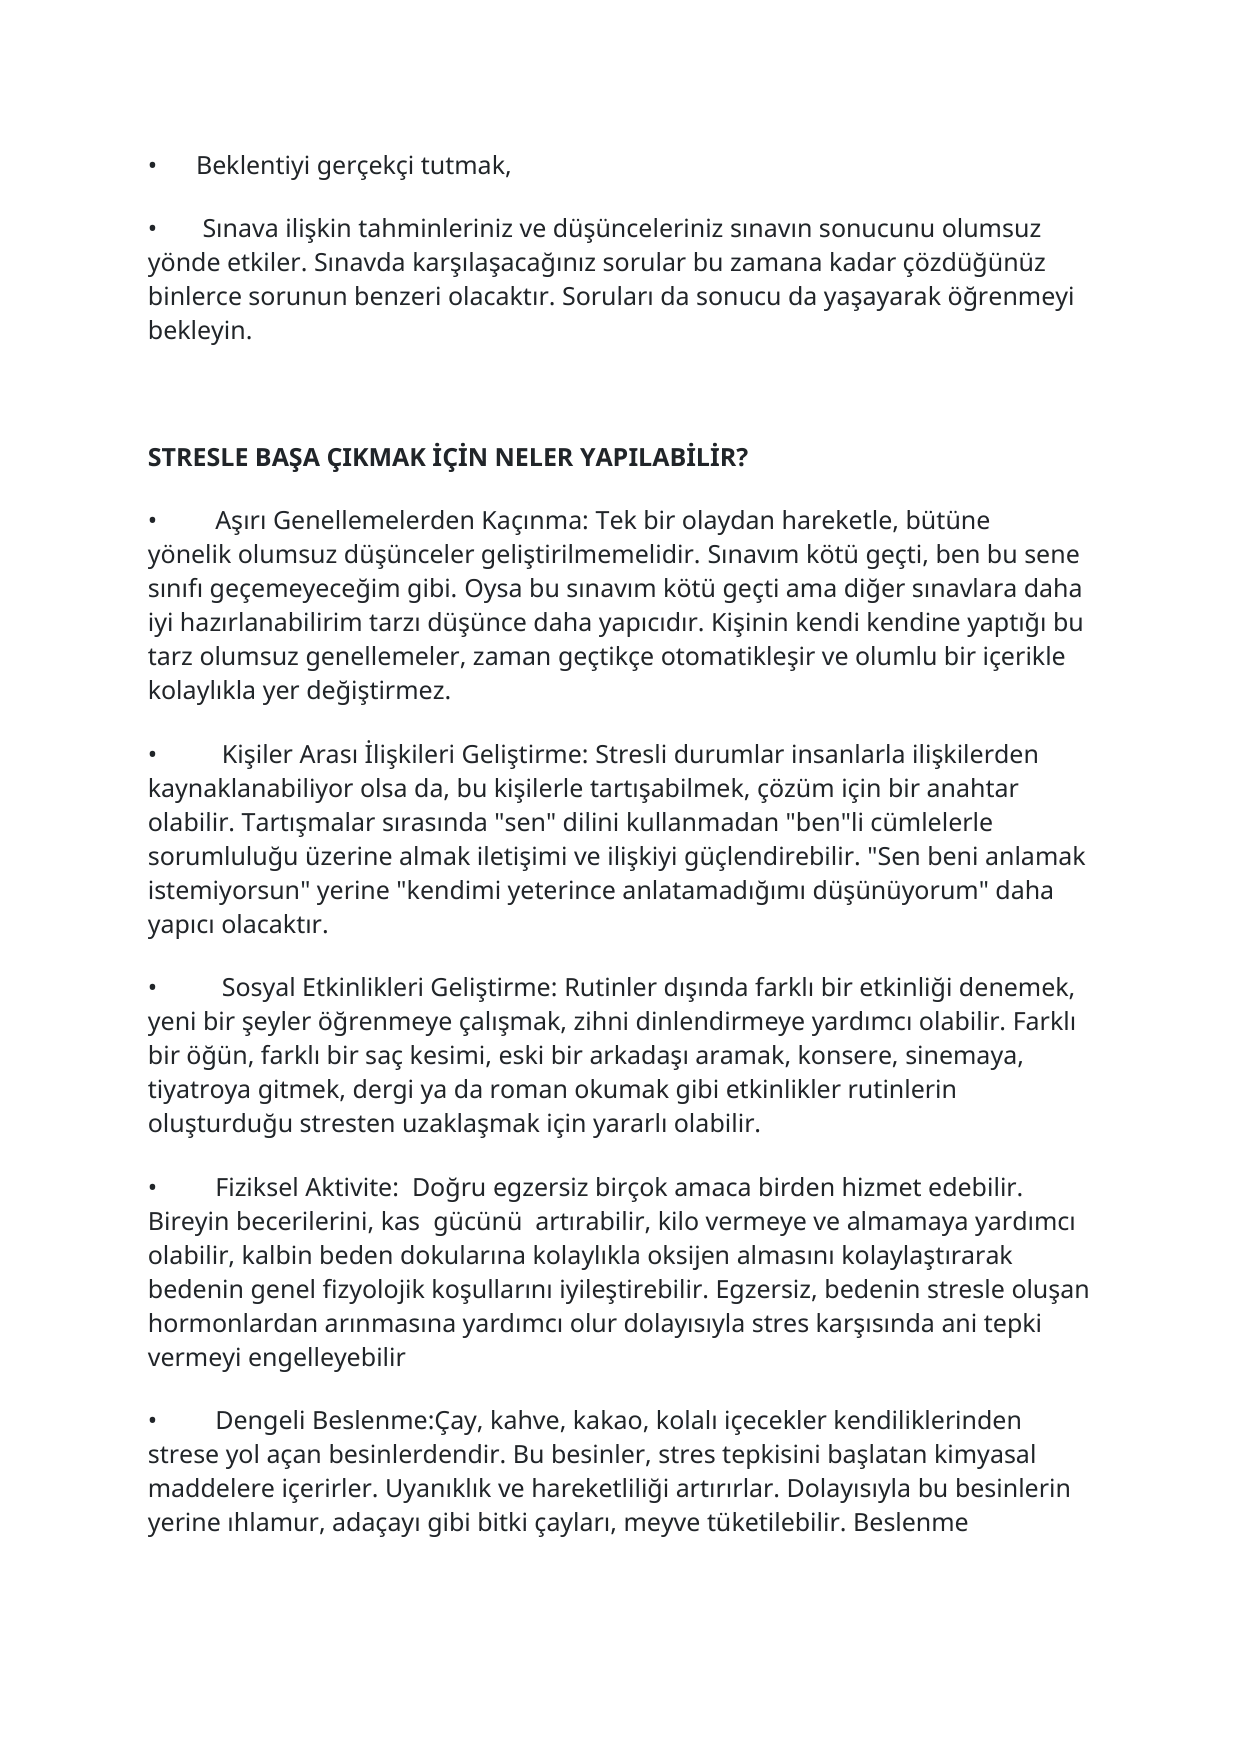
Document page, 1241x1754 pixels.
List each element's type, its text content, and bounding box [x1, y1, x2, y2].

text • Beklentiyi gerçekçi tutmak, [148, 148, 1093, 182]
text • Aşırı Genellemelerden Kaçınma: Tek bir olaydan hareketle, bütüne yönelik olumsuz düşünceler geliştirilmemelidir. Sınavım kötü geçti, ben bu sene sınıfı geçemeyeceğim gibi. Oysa bu sınavım kötü geçti ama diğer sınavlara daha iyi hazırlanabilirim tarzı düşünce daha yapıcıdır. Kişinin kendi kendine yaptığı bu tarz olumsuz genellemeler, zaman geçtikçe otomatikleşir ve olumlu bir içerikle kolaylıkla yer değiştirmez. [148, 503, 1093, 707]
text • Kişiler Arası İlişkileri Geliştirme: Stresli durumlar insanlarla ilişkilerden kaynaklanabiliyor olsa da, bu kişilerle tartışabilmek, çözüm için bir anahtar olabilir. Tartışmalar sırasında "sen" dilini kullanmadan "ben"li cümlelerle sorumluluğu üzerine almak iletişimi ve ilişkiyi güçlendirebilir. "Sen beni anlamak istemiyorsun" yerine "kendimi yeterince anlatamadığımı düşünüyorum" daha yapıcı olacaktır. [148, 736, 1093, 941]
text • Fiziksel Aktivite: Doğru egzersiz birçok amaca birden hizmet edebilir. Bireyin becerilerini, kas gücünü artırabilir, kilo vermeye ve almamaya yardımcı olabilir, kalbin beden dokularına kolaylıkla oksijen almasını kolaylaştırarak bedenin genel fizyolojik koşullarını iyileştirebilir. Egzersiz, bedenin stresle oluşan hormonlardan arınmasına yardımcı olur dolayısıyla stres karşısında ani tepki vermeyi engelleyebilir [148, 1169, 1093, 1374]
text • Sınava ilişkin tahminleriniz ve düşünceleriniz sınavın sonucunu olumsuz yönde etkiler. Sınavda karşılaşacağınız sorular bu zamana kadar çözdüğünüz binlerce sorunun benzeri olacaktır. Soruları da sonucu da yaşayarak öğrenmeyi bekleyin. [148, 211, 1093, 347]
text • Sosyal Etkinlikleri Geliştirme: Rutinler dışında farklı bir etkinliği denemek, yeni bir şeyler öğrenmeye çalışmak, zihni dinlendirmeye yardımcı olabilir. Farklı bir öğün, farklı bir saç kesimi, eski bir arkadaşı aramak, konsere, sinemaya, tiyatroya gitmek, dergi ya da roman okumak gibi etkinlikler rutinlerin oluşturduğu stresten uzaklaşmak için yararlı olabilir. [148, 970, 1093, 1140]
text STRESLE BAŞA ÇIKMAK İÇİN NELER YAPILABİLİR? [148, 439, 1093, 473]
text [148, 1403, 1093, 1539]
